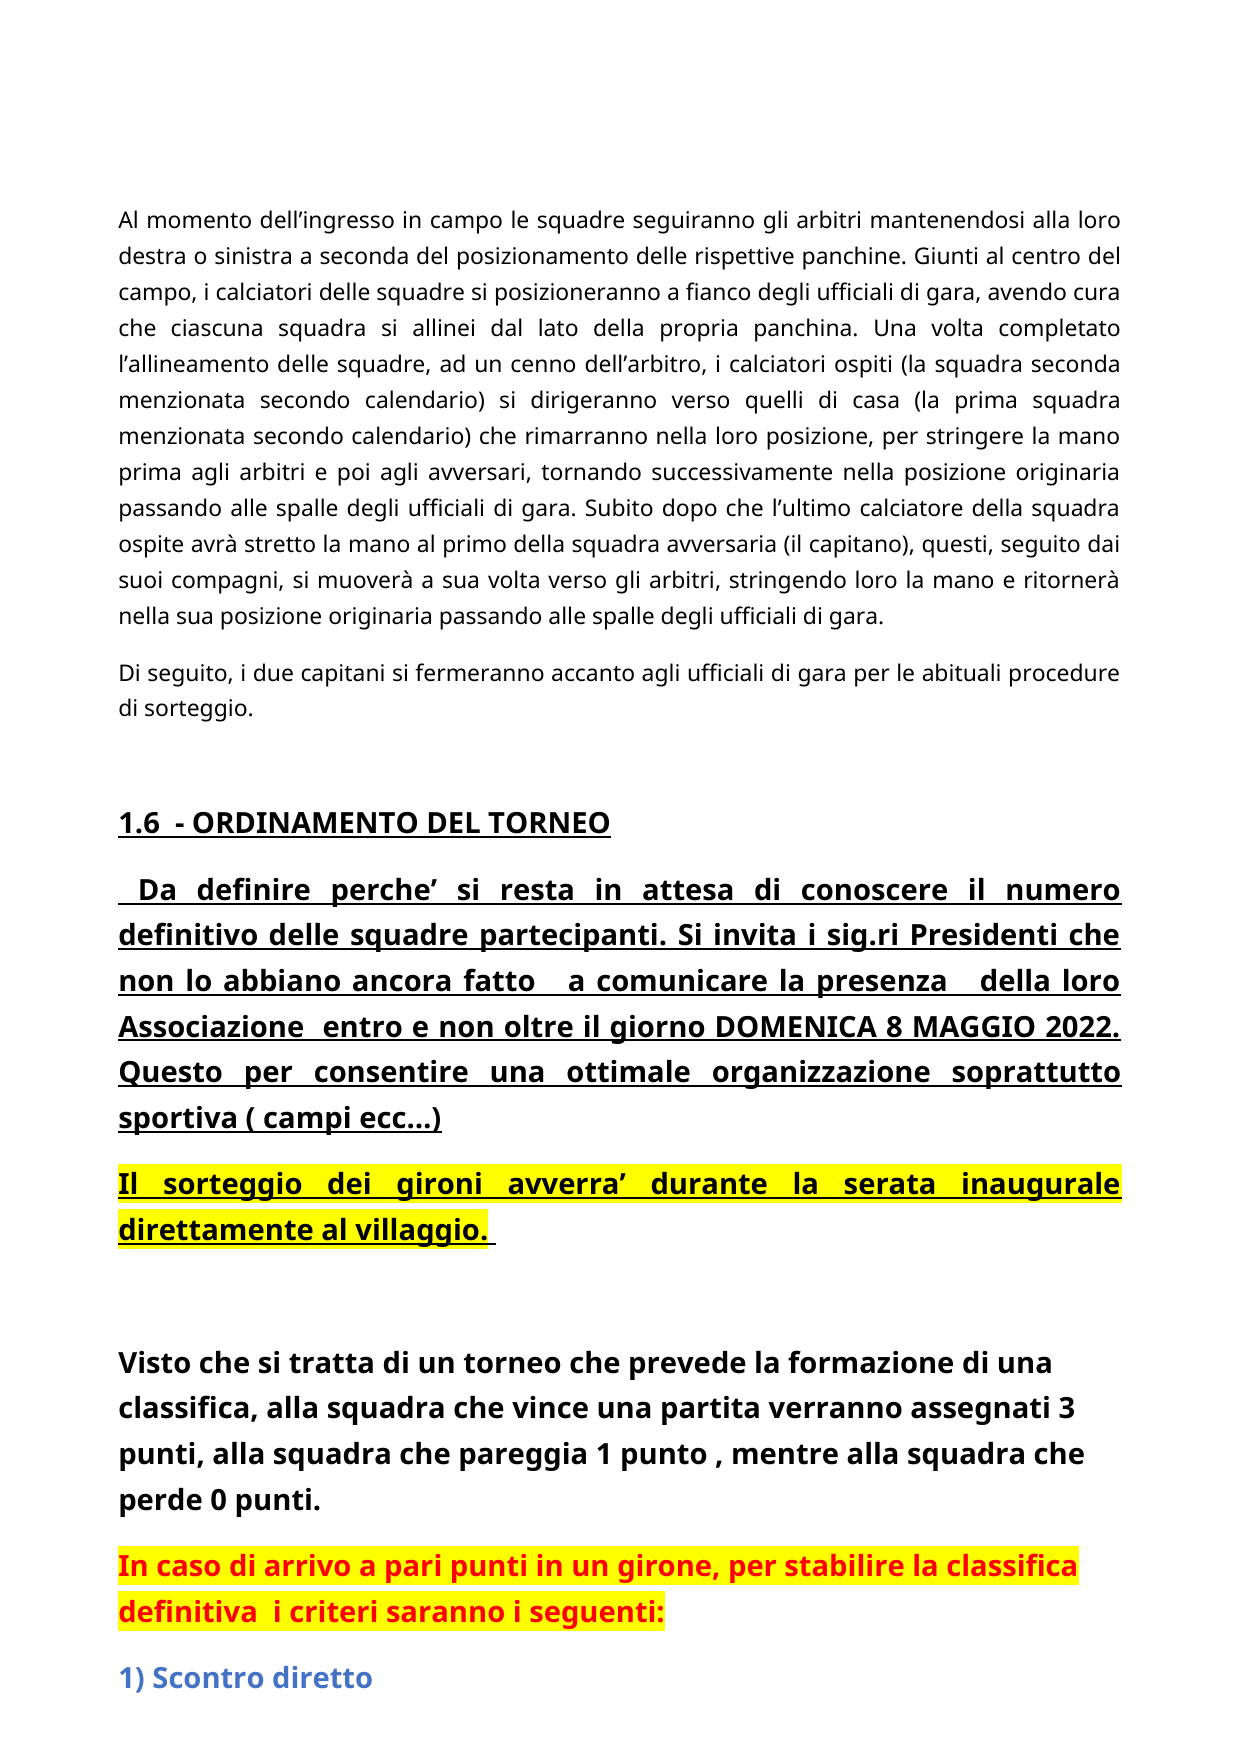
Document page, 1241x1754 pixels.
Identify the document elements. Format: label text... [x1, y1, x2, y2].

text Di seguito, i due capitani si fermeranno accanto agli ufficiali di gara per le abituali procedure di sorteggio. [118, 656, 1122, 724]
text Il sorteggio dei gironi avverra’ durante la serata inaugurale direttamente al villaggio. [118, 1203, 1122, 1249]
text Visto che si tratta di un torneo che prevede la formazione di una classifica, alla squadra che vince una partita verranno assegnati 3 punti, alla squadra che pareggia 1 punto , mentre alla squadra che perde 0 punti. [118, 1342, 1122, 1519]
text 1) Scontro diretto [118, 1658, 1122, 1697]
text Da definire perche’ si resta in attesa di conoscere il numero definitivo delle squadre partecipanti. Si invita i sig.ri Presidenti che non lo abbiano ancora fatto a comunicare la presenza della loro Associazione entro e non oltre il giorno DOMENICA 8 MAGGIO 2022. Questo per consentire una ottimale organizzazione soprattutto sportiva ( campi ecc…) [118, 869, 1122, 903]
text In caso di arrivo a pari punti in un girone, per stabilire la classifica definitiva i criteri saranno i seguenti: [118, 1546, 1122, 1631]
text Al momento dell’ingresso in campo le squadre seguiranno gli arbitri mantenendosi alla loro destra o sinistra a seconda del posizionamento delle rispettive panchine. Giunti al centro del campo, i calciatori delle squadre si posizioneranno a fianco degli ufficiali di gara, avendo cura che ciascuna squadra si allinei dal lato della propria panchina. Una volta completato l’allineamento delle squadre, ad un cenno dell’arbitro, i calciatori ospiti (la squadra seconda menzionata secondo calendario) si dirigeranno verso quelli di casa (la prima squadra menzionata secondo calendario) che rimarranno nella loro posizione, per stringere la mano prima agli arbitri e poi agli avversari, tornando successivamente nella posizione originaria passando alle spalle degli ufficiali di gara. Subito dopo che l’ultimo calciatore della squadra ospite avrà stretto la mano al primo della squadra avversaria (il capitano), questi, seguito dai suoi compagni, si muoverà a sua volta verso gli arbitri, stringendo loro la mano e ritornerà nella sua posizione originaria passando alle spalle degli ufficiali di gara. [118, 204, 1122, 631]
text 1.6 - ORDINAMENTO DEL TORNEO [118, 803, 1122, 842]
text Da definire perche’ si resta in attesa di conoscere il numero definitivo delle squadre partecipanti. Si invita i sig.ri Presidenti che non lo abbiano ancora fatto a comunicare la presenza della loro Associazione entro e non oltre il giorno DOMENICA 8 MAGGIO 2022. Questo per consentire una ottimale organizzazione soprattutto sportiva ( campi ecc…) [118, 1087, 1122, 1137]
text Da definire perche’ si resta in attesa di conoscere il numero definitivo delle squadre partecipanti. Si invita i sig.ri Presidenti che non lo abbiano ancora fatto a comunicare la presenza della loro Associazione entro e non oltre il giorno DOMENICA 8 MAGGIO 2022. Questo per consentire una ottimale organizzazione soprattutto sportiva ( campi ecc…) [118, 905, 1122, 1085]
